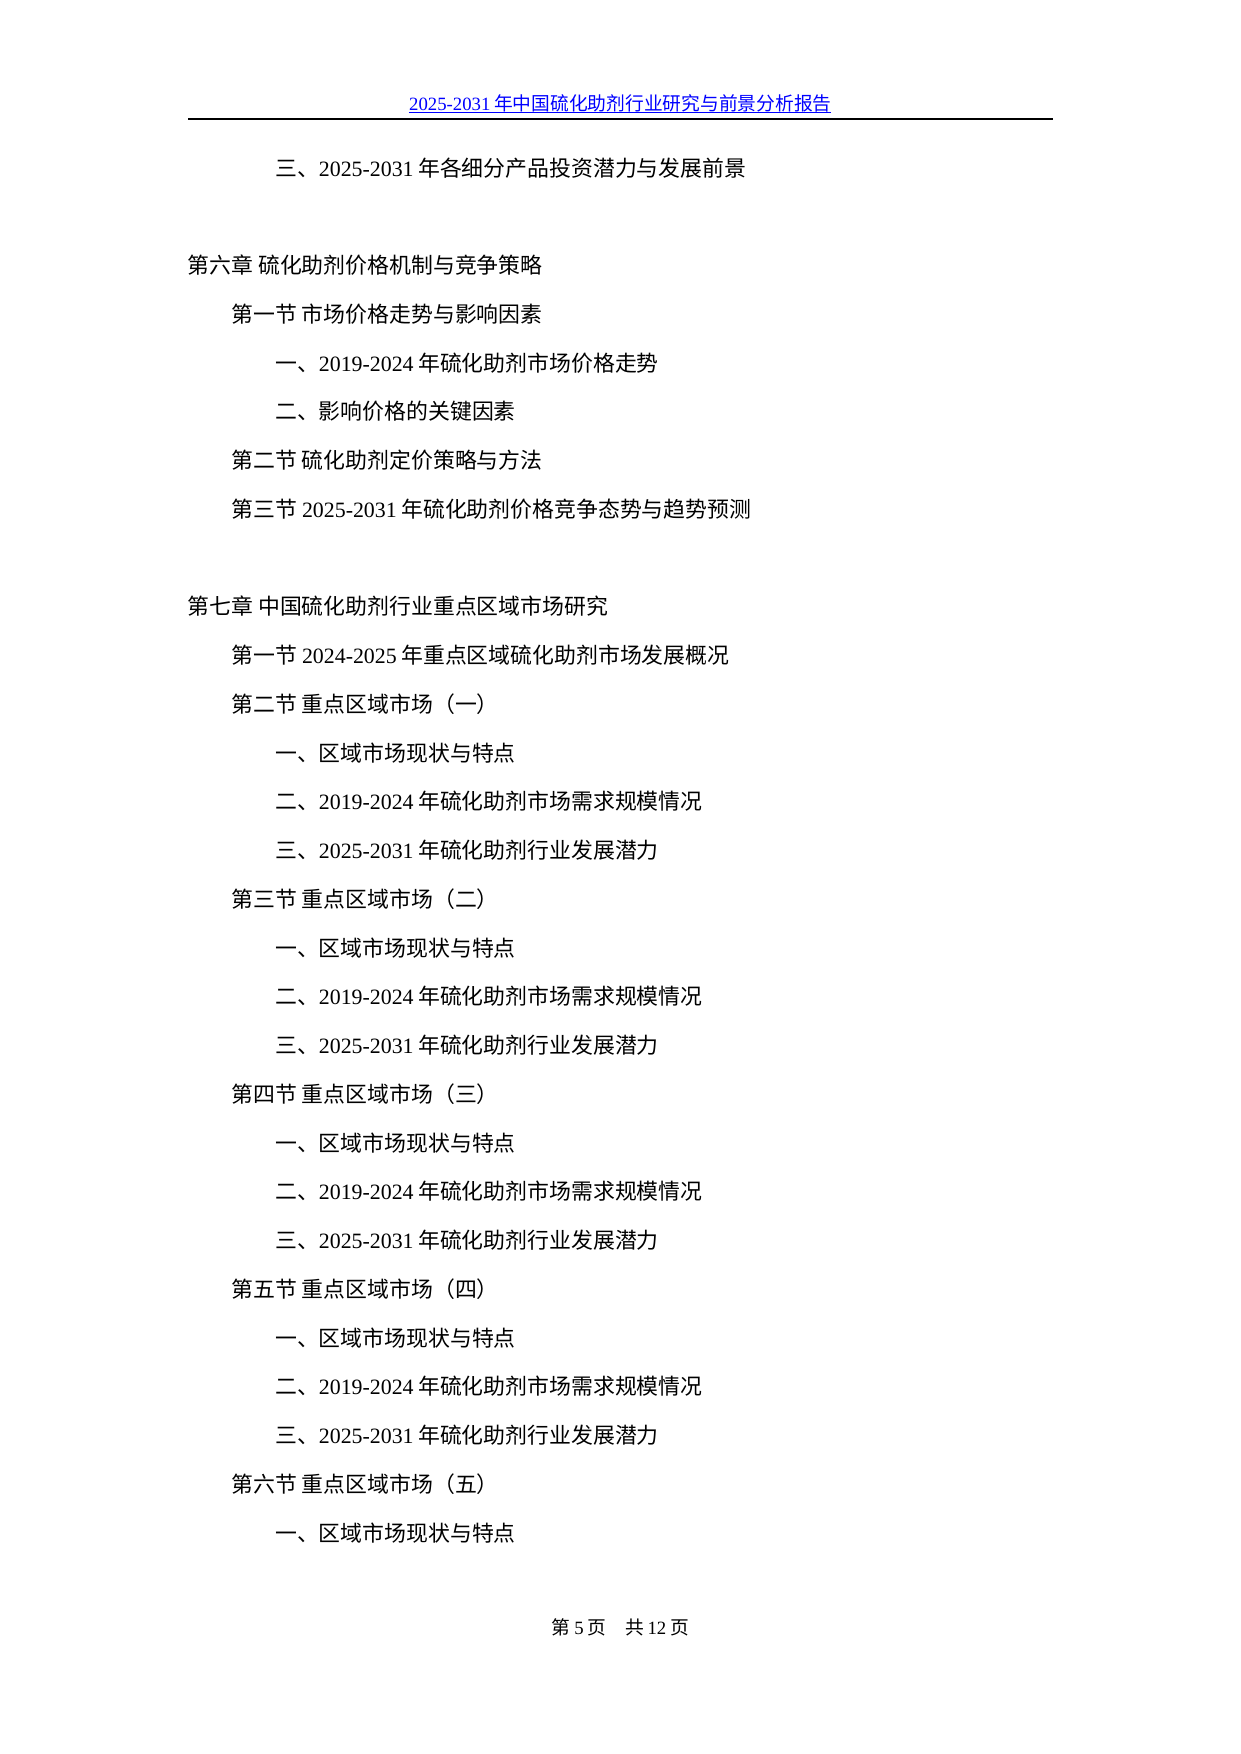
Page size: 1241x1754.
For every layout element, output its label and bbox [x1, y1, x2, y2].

text [187, 150, 1053, 1548]
